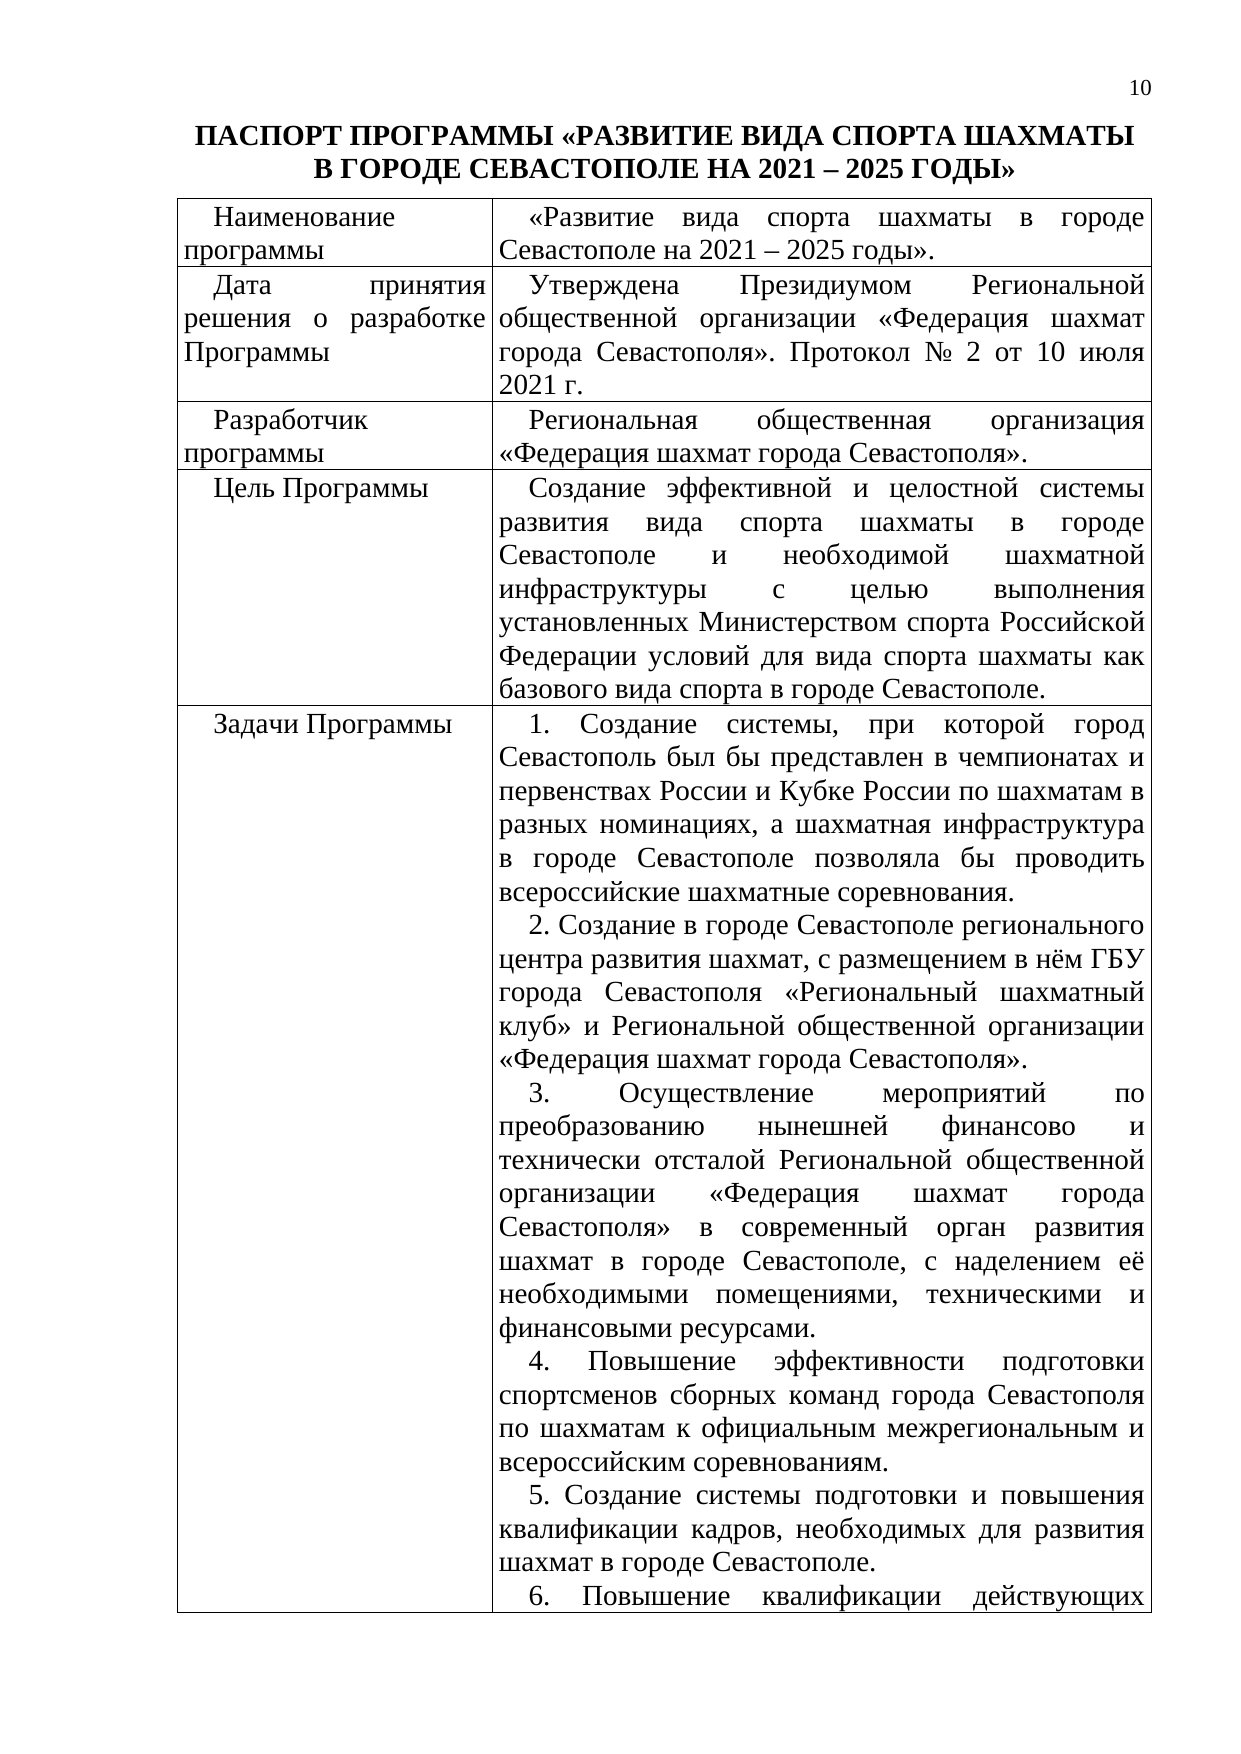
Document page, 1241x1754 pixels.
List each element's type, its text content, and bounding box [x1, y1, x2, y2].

table_header «Развитие вида спорта шахматы в городе Севастополе на 2021 – 2025 годы». [493, 199, 1151, 266]
table_header Наименование программы [178, 199, 492, 266]
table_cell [493, 706, 1151, 1612]
text В ГОРОДЕ СЕВАСТОПОЛЕ НА 2021 – 2025 ГОДЫ» [177, 152, 1152, 185]
table_cell Создание эффективной и целостной системы развития вида спорта шахматы в городе Севастополе и необходимой шахматной инфраструктуры с целью выполнения установленных Министерством спорта Российской Федерации условий для вида спорта шахматы как базового вида спорта в городе Севастополе. [493, 470, 1151, 705]
table_cell Дата принятия решения о разработке Программы [178, 267, 492, 401]
text ПАСПОРТ ПРОГРАММЫ «РАЗВИТИЕ ВИДА СПОРТА ШАХМАТЫ [177, 118, 1152, 152]
table_cell Задачи Программы [178, 706, 492, 1612]
table_cell Разработчик программы [178, 402, 492, 469]
table_cell Цель Программы [178, 470, 492, 705]
table_cell Региональная общественная организация «Федерация шахмат города Севастополя». [493, 402, 1151, 469]
table_cell Утверждена Президиумом Региональной общественной организации «Федерация шахмат города Севастополя». Протокол № 2 от 10 июля 2021 г. [493, 267, 1151, 401]
